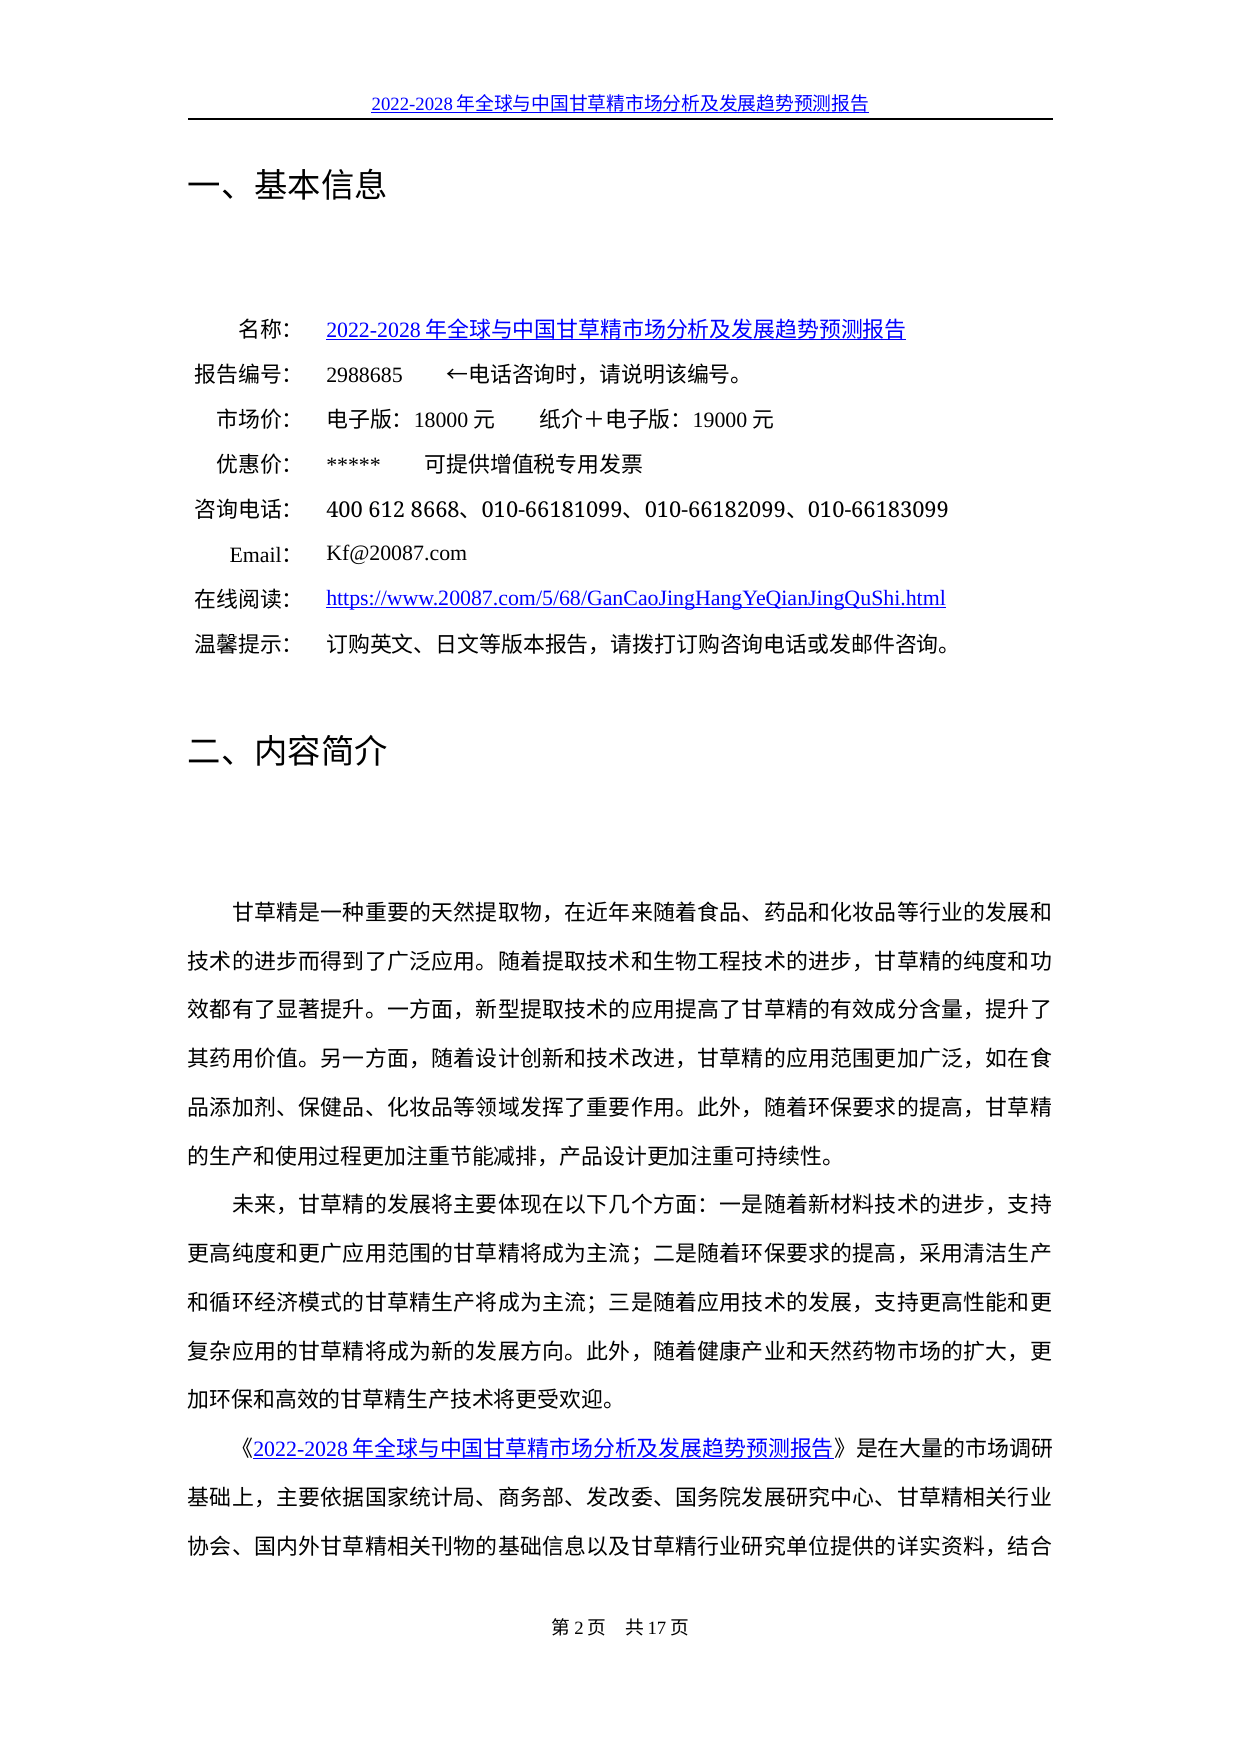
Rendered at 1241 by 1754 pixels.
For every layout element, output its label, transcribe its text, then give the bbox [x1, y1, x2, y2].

table_cell 2988685 ←电话咨询时，请说明该编号。 [315, 357, 1073, 402]
table_cell 在线阅读： [167, 582, 315, 627]
table_cell 温馨提示： [167, 627, 315, 672]
table_cell 400 612 8668、010-66181099、010-66182099、010-66183099 [315, 492, 1073, 537]
table_cell [315, 582, 1073, 627]
table_header 2022-2028年全球与中国甘草精市场分析及发展趋势预测报告 [315, 312, 1073, 357]
table_cell 咨询电话： [167, 492, 315, 537]
table_cell 报告编号： [167, 357, 315, 402]
table_cell 优惠价： [167, 447, 315, 492]
table_cell Kf@20087.com [315, 537, 1073, 582]
title 一、基本信息 [187, 150, 1053, 215]
title 二、内容简介 [187, 717, 1053, 782]
table_cell 电子版：18000 元 纸介＋电子版：19000 元 [315, 402, 1073, 447]
table_header 名称： [167, 312, 315, 357]
table_cell ***** 可提供增值税专用发票 [315, 447, 1073, 492]
table_cell 订购英文、日文等版本报告，请拨打订购咨询电话或发邮件咨询。 [315, 627, 1073, 672]
table_cell 市场价： [167, 402, 315, 447]
table_cell Email： [167, 537, 315, 582]
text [187, 894, 1053, 1561]
